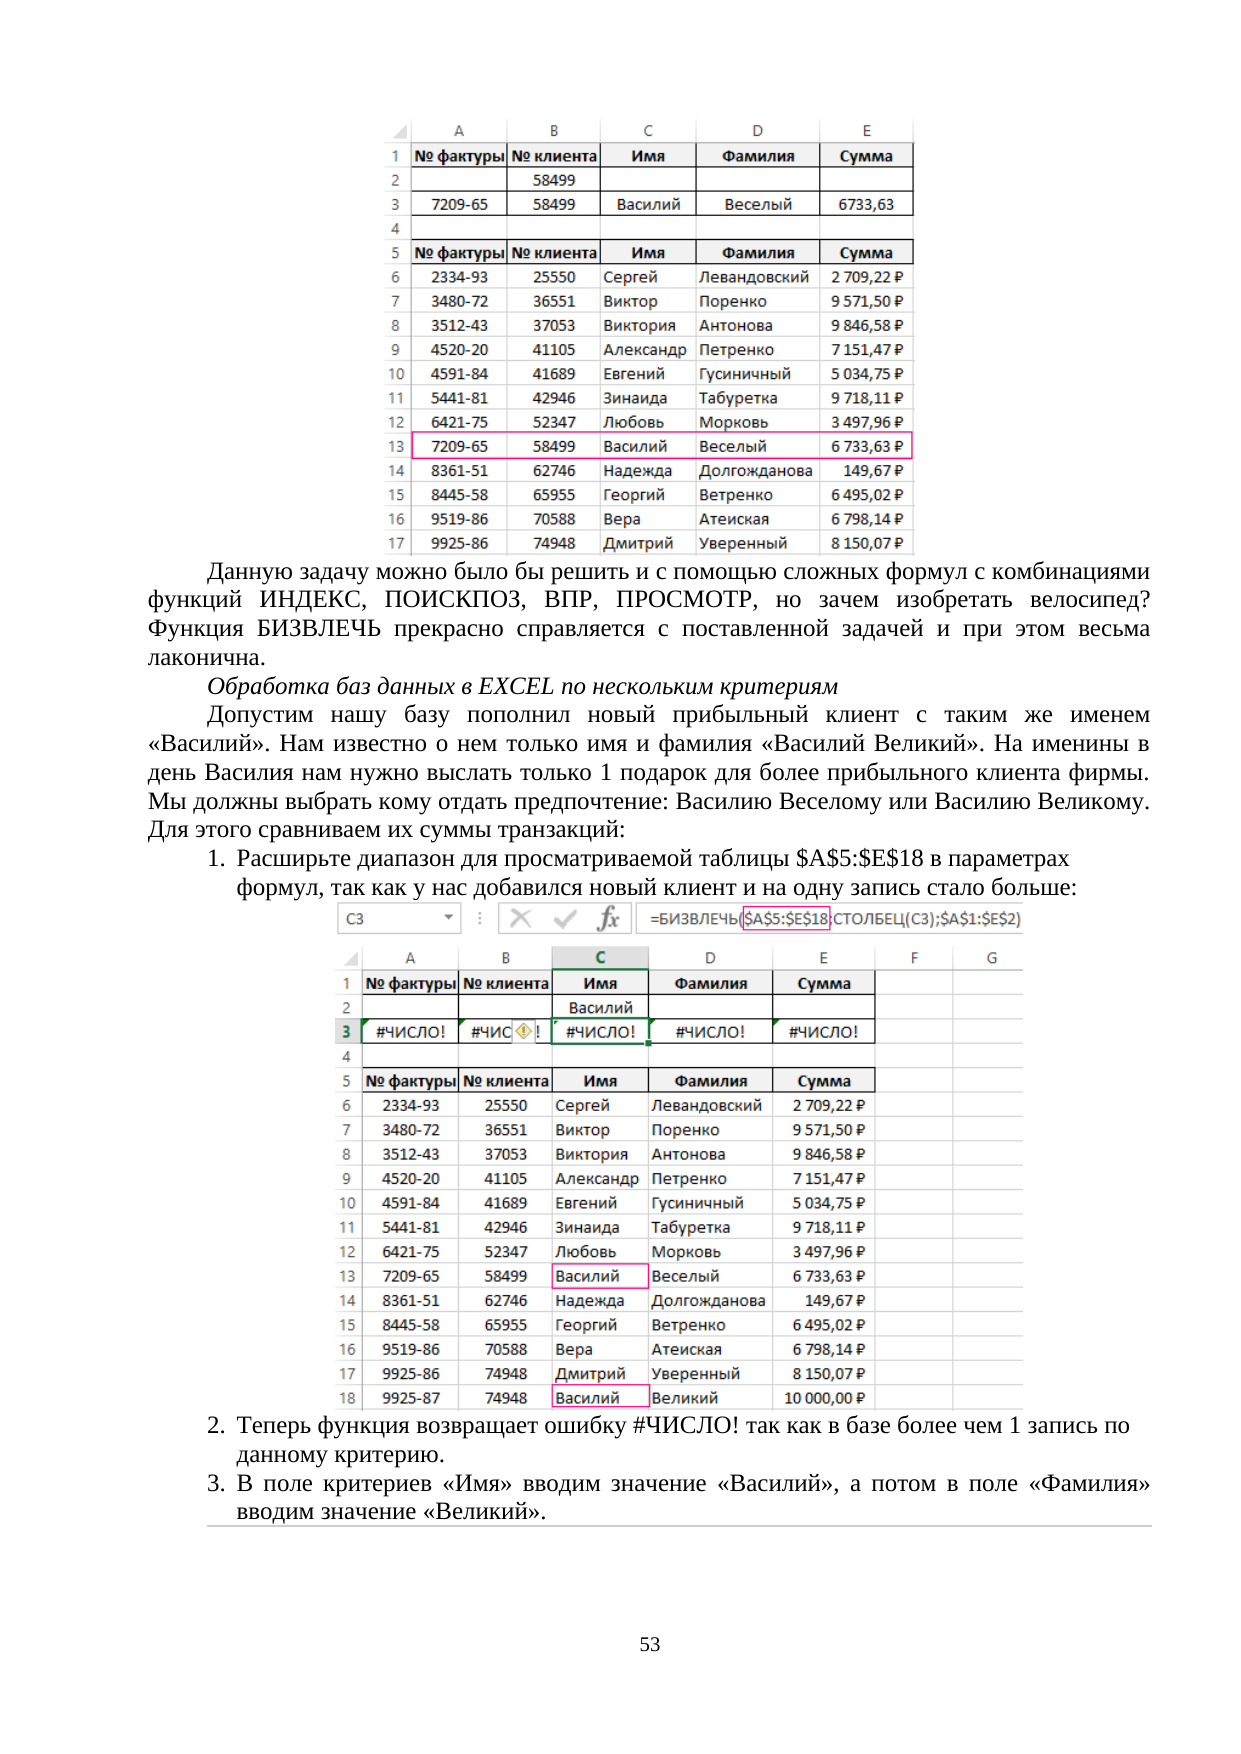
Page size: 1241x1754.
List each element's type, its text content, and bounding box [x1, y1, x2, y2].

subtitle Обработка баз данных в EXCEL по нескольким критериям [148, 671, 1152, 699]
list Расширьте диапазон для просматриваемой таблицы $A$5:$E$18 в параметрах формул, так как у нас добавился новый клиент и на одну запись стало больше: [207, 843, 1152, 901]
list Теперь функция возвращает ошибку #ЧИСЛО! так как в базе более чем 1 запись по данному критерию. [207, 1410, 1152, 1468]
picture [335, 900, 1023, 1411]
text Данную задачу можно было бы решить и с помощью сложных формул с комбинациями функций ИНДЕКС, ПОИСКПОЗ, ВПР, ПРОСМОТР, но зачем изобретать велосипед? Функция БИЗВЛЕЧЬ прекрасно справляется с поставленной задачей и при этом весьма лаконична. [148, 556, 1152, 671]
list В поле критериев «Имя» вводим значение «Василий», а потом в поле «Фамилия» вводим значение «Великий». [207, 1468, 1152, 1525]
text Допустим нашу базу пополнил новый прибыльный клиент с таким же именем «Василий». Нам известно о нем только имя и фамилия «Василий Великий». На именины в день Василия нам нужно выслать только 1 подарок для более прибыльного клиента фирмы. Мы должны выбрать кому отдать предпочтение: Василию Веселому или Василию Великому. Для этого сравниваем их суммы транзакций: [148, 699, 1152, 843]
picture [384, 118, 915, 556]
